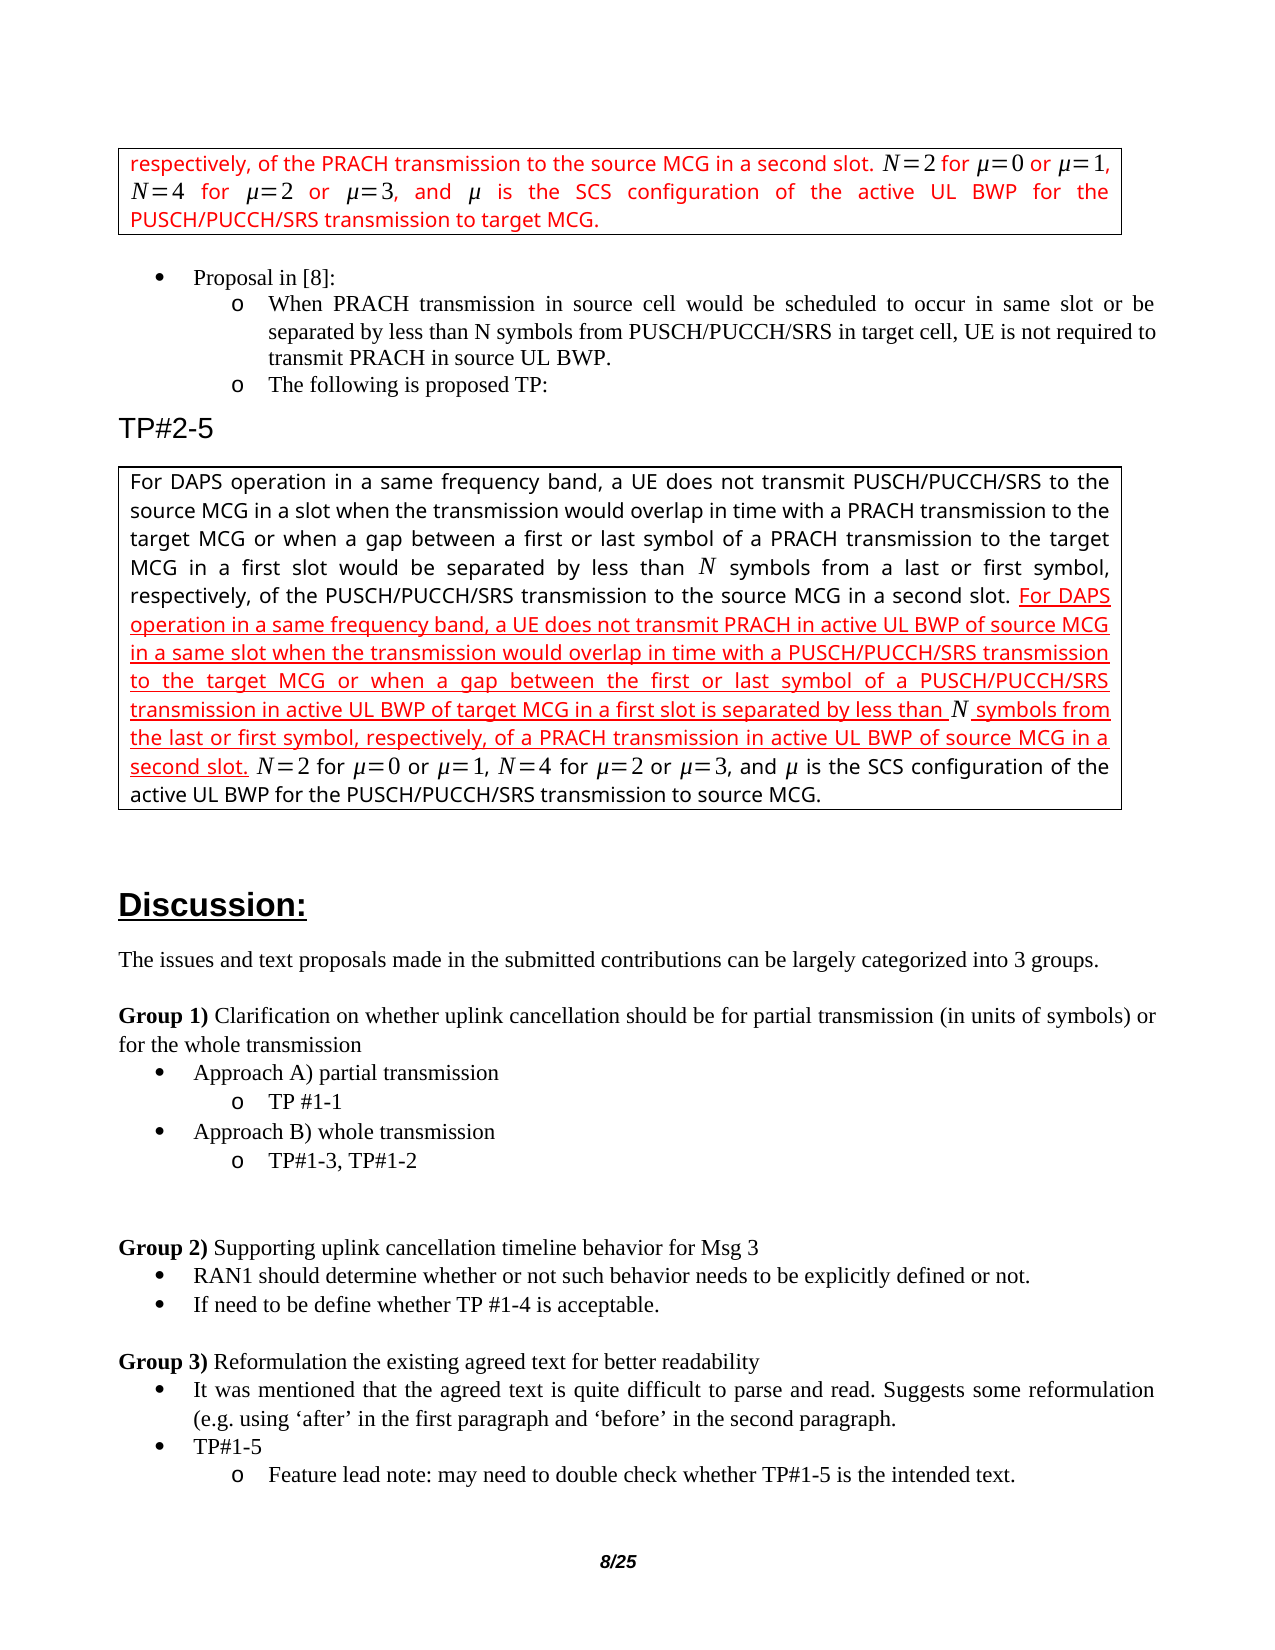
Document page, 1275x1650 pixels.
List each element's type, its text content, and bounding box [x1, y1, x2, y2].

subtitle TP#2-5 [118, 412, 1157, 445]
list Feature lead note: may need to double check whether TP#1-5 is the intended text. [231, 1461, 1157, 1490]
text Group 3) Reformulation the existing agreed text for better readability [118, 1348, 1157, 1374]
list Approach A) partial transmission [156, 1059, 1157, 1086]
list TP #1-1 [231, 1088, 1157, 1116]
list TP#1-3, TP#1-2 [231, 1147, 1157, 1175]
subtitle Discussion: [118, 885, 1157, 924]
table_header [119, 149, 1121, 234]
text The issues and text proposals made in the submitted contributions can be largely categorized into 3 groups. [118, 946, 1157, 972]
list RAN1 should determine whether or not such behavior needs to be explicitly defined or not. [156, 1262, 1157, 1289]
table_header For DAPS operation in a same frequency band, a UE does not transmit PUSCH/PUCCH/SRS to the source MCG in a slot when the transmission would overlap in time with a PRACH transmission to the target MCG or when a gap between a first or last symbol of a PRACH transmission to the target MCG in a first slot would be separated by less than symbols from a last or first symbol, respectively, of the PUSCH/PUCCH/SRS transmission to the source MCG in a second slot. For DAPS operation in a same frequency band, a UE does not transmit PRACH in active UL BWP of source MCG in a same slot when the transmission would overlap in time with a PUSCH/PUCCH/SRS transmission to the target MCG or when a gap between the first or last symbol of a PUSCH/PUCCH/SRS transmission in active UL BWP of target MCG in a first slot is separated by less than symbols from the last or first symbol, respectively, of a PRACH transmission in active UL BWP of source MCG in a second slot. for or , for or , and is the SCS configuration of the active UL BWP for the PUSCH/PUCCH/SRS transmission to source MCG. [119, 468, 1121, 809]
list It was mentioned that the agreed text is quite difficult to parse and read. Suggests some reformulation (e.g. using ‘after’ in the first paragraph and ‘before’ in the second paragraph. [156, 1376, 1157, 1431]
list If need to be define whether TP #1-4 is acceptable. [156, 1291, 1157, 1317]
text Group 1) Clarification on whether uplink cancellation should be for partial transmission (in units of symbols) or for the whole transmission [118, 1002, 1157, 1057]
list TP#1-5 [156, 1433, 1157, 1459]
list Approach B) whole transmission [156, 1118, 1157, 1144]
list Proposal in [8]: [156, 263, 1157, 290]
list When PRACH transmission in source cell would be scheduled to occur in same slot or be separated by less than N symbols from PUSCH/PUCCH/SRS in target cell, UE is not required to transmit PRACH in source UL BWP. [231, 290, 1157, 371]
text Group 2) Supporting uplink cancellation timeline behavior for Msg 3 [118, 1234, 1157, 1260]
list The following is proposed TP: [231, 371, 1157, 399]
